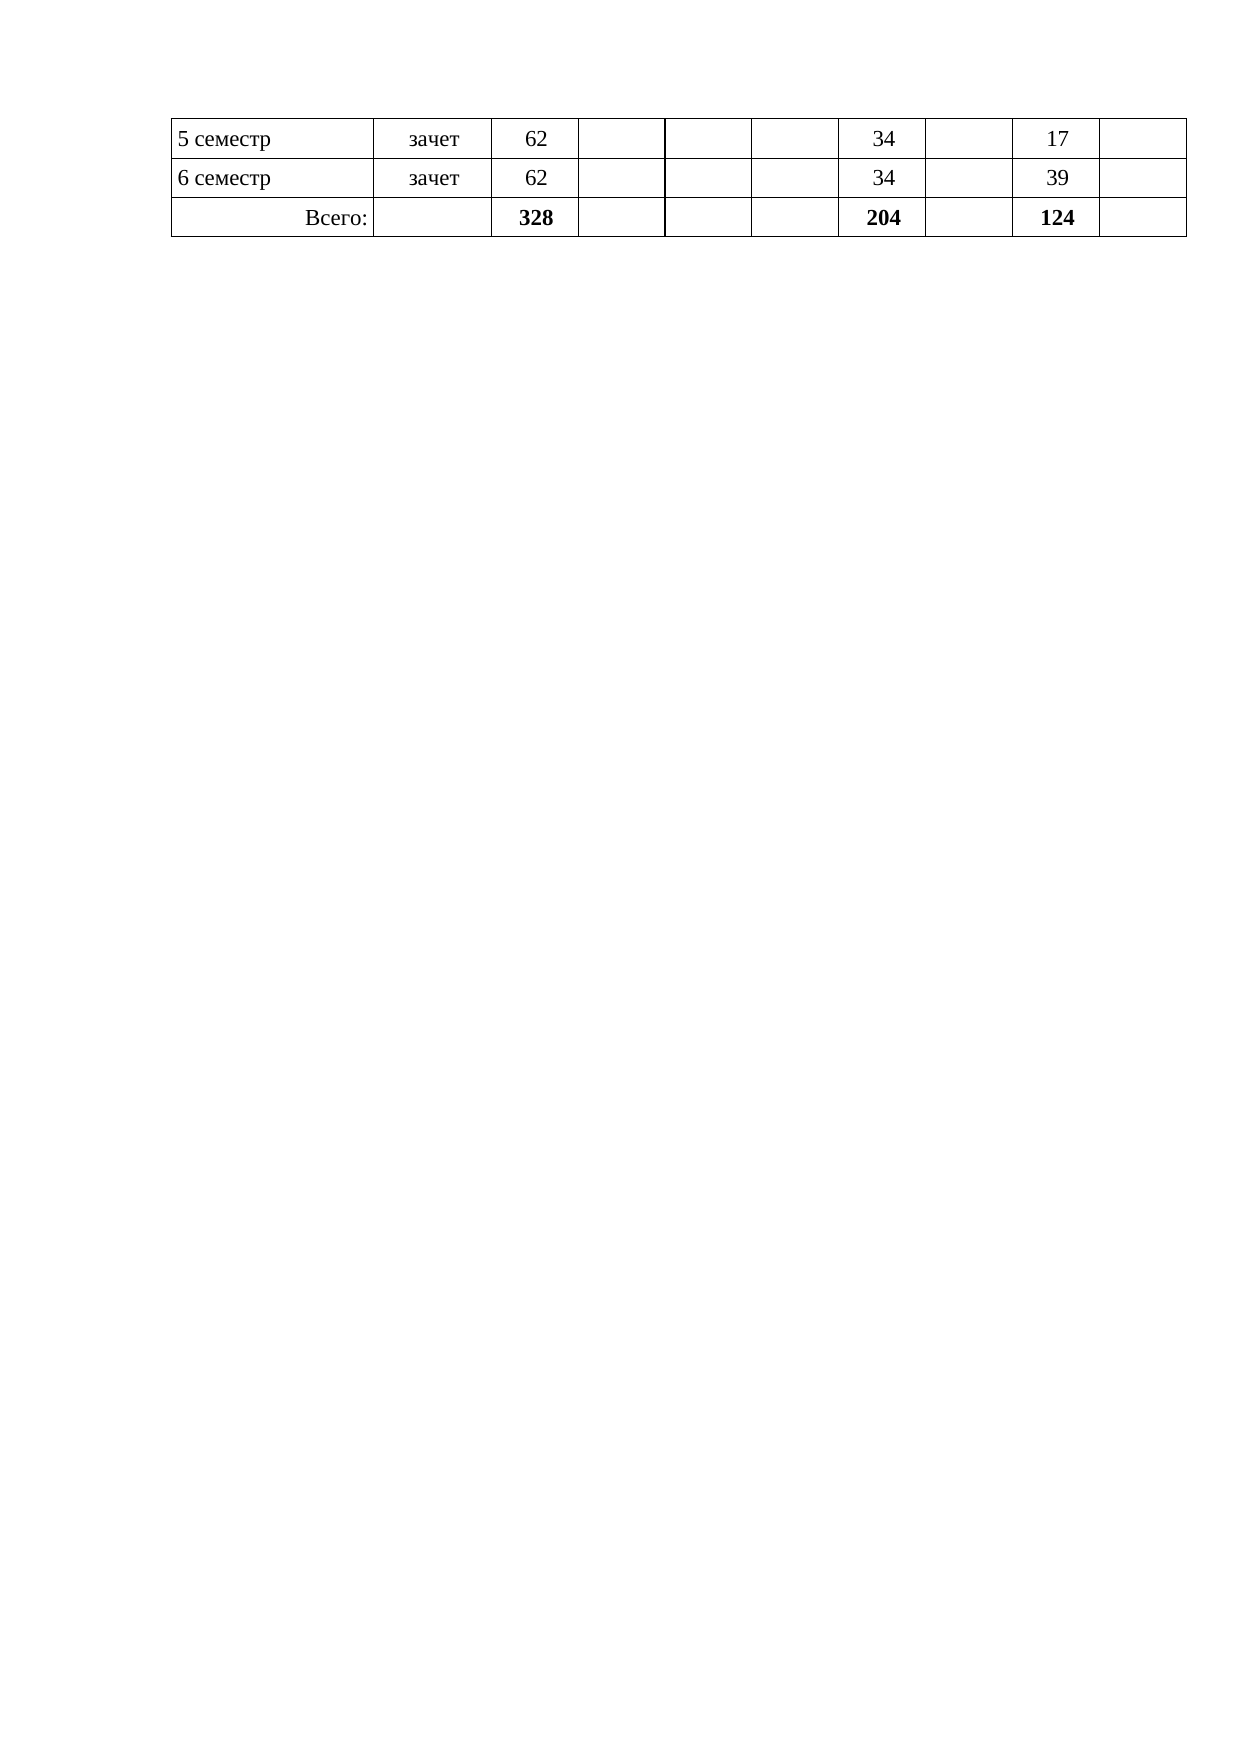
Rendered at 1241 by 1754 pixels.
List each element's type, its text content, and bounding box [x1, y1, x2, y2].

table_cell [752, 198, 838, 236]
table_cell [666, 119, 751, 157]
table_cell [926, 159, 1012, 197]
table_cell [752, 159, 838, 197]
table_cell [579, 159, 664, 197]
table_cell 6 семестр [172, 159, 373, 197]
table_cell [579, 119, 664, 157]
table_cell 39 [1013, 159, 1099, 197]
table_cell 62 [492, 119, 578, 157]
table_cell [374, 198, 491, 236]
table_cell Всего: [172, 198, 373, 236]
table_cell [1100, 159, 1186, 197]
table_cell 17 [1013, 119, 1099, 157]
table_cell [752, 119, 838, 157]
table_cell [1100, 198, 1186, 236]
table_cell [579, 198, 664, 236]
table_cell 204 [839, 198, 925, 236]
table_cell [926, 119, 1012, 157]
table_cell 328 [492, 198, 578, 236]
table_cell 62 [492, 159, 578, 197]
table_cell зачет [374, 159, 491, 197]
table_cell 5 семестр [172, 119, 373, 157]
table_cell [666, 198, 751, 236]
table_cell зачет [374, 119, 491, 157]
table_cell [926, 198, 1012, 236]
table_cell [666, 159, 751, 197]
table_cell 124 [1013, 198, 1099, 236]
table_cell 34 [839, 119, 925, 157]
table_cell 34 [839, 159, 925, 197]
table_cell [1100, 119, 1186, 157]
